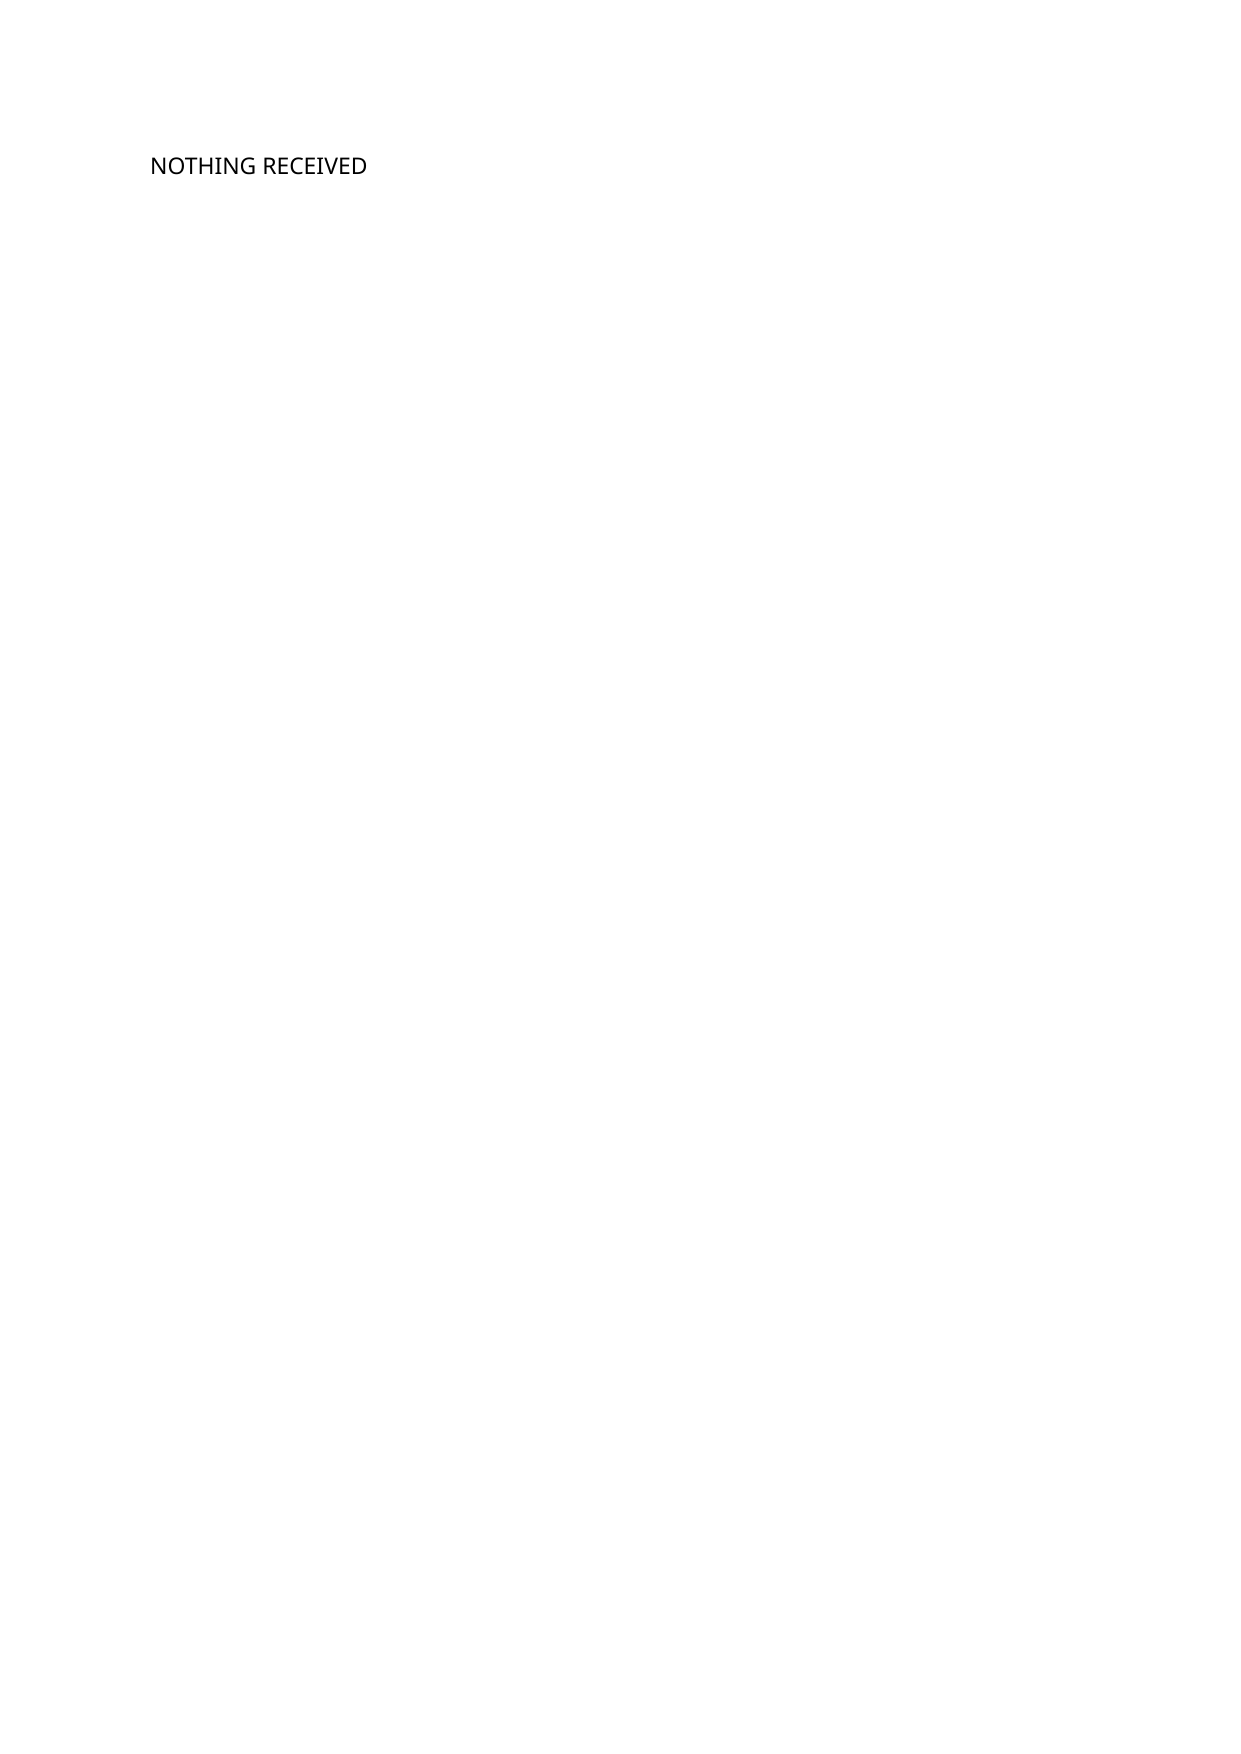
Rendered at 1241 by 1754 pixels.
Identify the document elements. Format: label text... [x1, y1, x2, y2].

text NOTHING RECEIVED [150, 150, 1090, 181]
